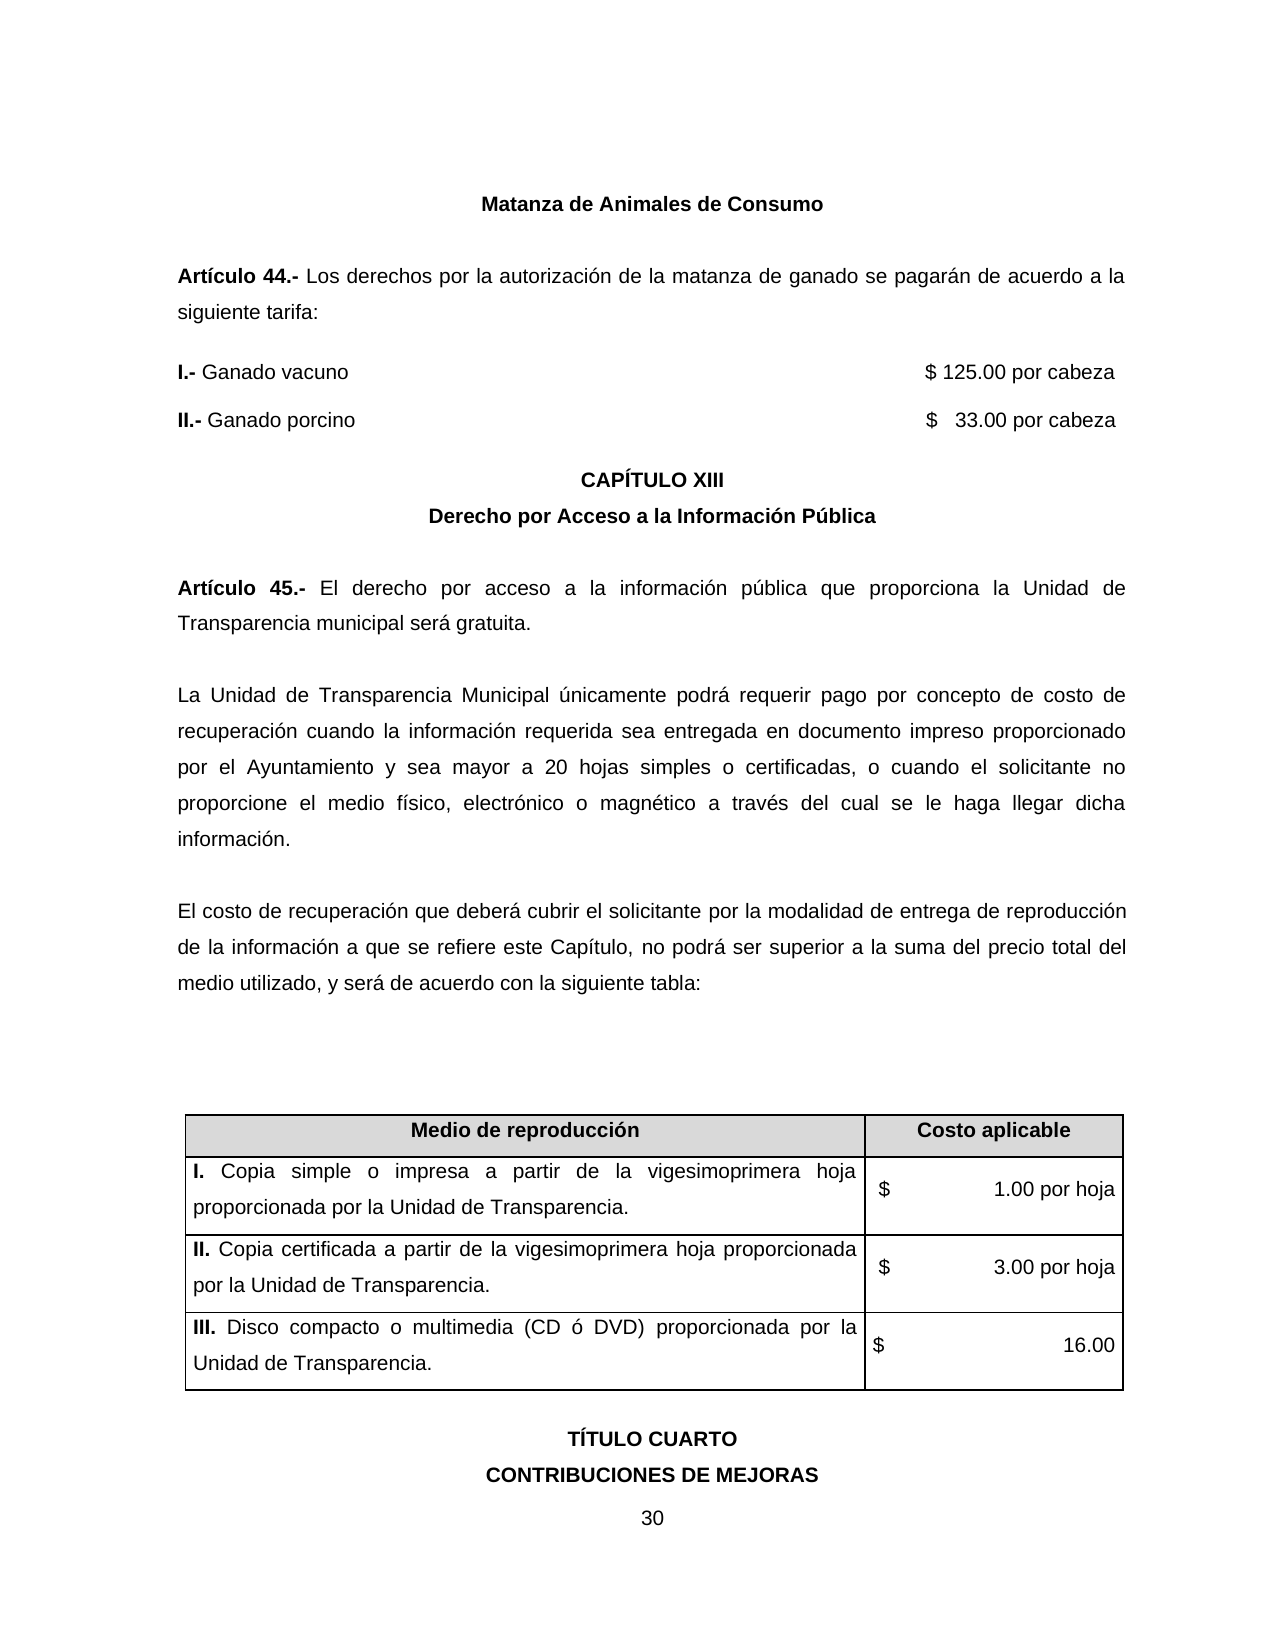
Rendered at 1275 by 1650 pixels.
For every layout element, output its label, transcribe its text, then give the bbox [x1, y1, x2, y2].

table_header Costo aplicable [866, 1116, 1122, 1156]
text I.- Ganado vacuno $ 125.00 por cabeza [177, 360, 1127, 384]
text Matanza de Animales de Consumo [177, 192, 1127, 216]
text CONTRIBUCIONES DE MEJORAS [177, 1463, 1127, 1487]
text II.- Ganado porcino $ 33.00 por cabeza [177, 408, 1127, 432]
text Artículo 45.- El derecho por acceso a la información pública que proporciona la Unidad de Transparencia municipal será gratuita. [177, 575, 1127, 635]
text Derecho por Acceso a la Información Pública [177, 503, 1127, 527]
table_cell III. Disco compacto o multimedia (CD ó DVD) proporcionada por la Unidad de Transparencia. [186, 1313, 864, 1389]
table_cell $ 16.00 [866, 1313, 1122, 1389]
text El costo de recuperación que deberá cubrir el solicitante por la modalidad de entrega de reproducción de la información a que se refiere este Capítulo, no podrá ser superior a la suma del precio total del medio utilizado, y será de acuerdo con la siguiente tabla: [177, 899, 1127, 994]
table_cell $ 3.00 por hoja [866, 1236, 1122, 1312]
table_cell I. Copia simple o impresa a partir de la vigesimoprimera hoja proporcionada por la Unidad de Transparencia. [186, 1158, 864, 1234]
text Artículo 44.- Los derechos por la autorización de la matanza de ganado se pagarán de acuerdo a la siguiente tarifa: [177, 264, 1127, 324]
text TÍTULO CUARTO [177, 1427, 1127, 1451]
table_cell II. Copia certificada a partir de la vigesimoprimera hoja proporcionada por la Unidad de Transparencia. [186, 1236, 864, 1312]
text La Unidad de Transparencia Municipal únicamente podrá requerir pago por concepto de costo de recuperación cuando la información requerida sea entregada en documento impreso proporcionado por el Ayuntamiento y sea mayor a 20 hojas simples o certificadas, o cuando el solicitante no proporcione el medio físico, electrónico o magnético a través del cual se le haga llegar dicha información. [177, 683, 1127, 851]
table_header Medio de reproducción [186, 1116, 864, 1156]
table_cell $ 1.00 por hoja [866, 1158, 1122, 1234]
text CAPÍTULO XIII [177, 467, 1127, 491]
